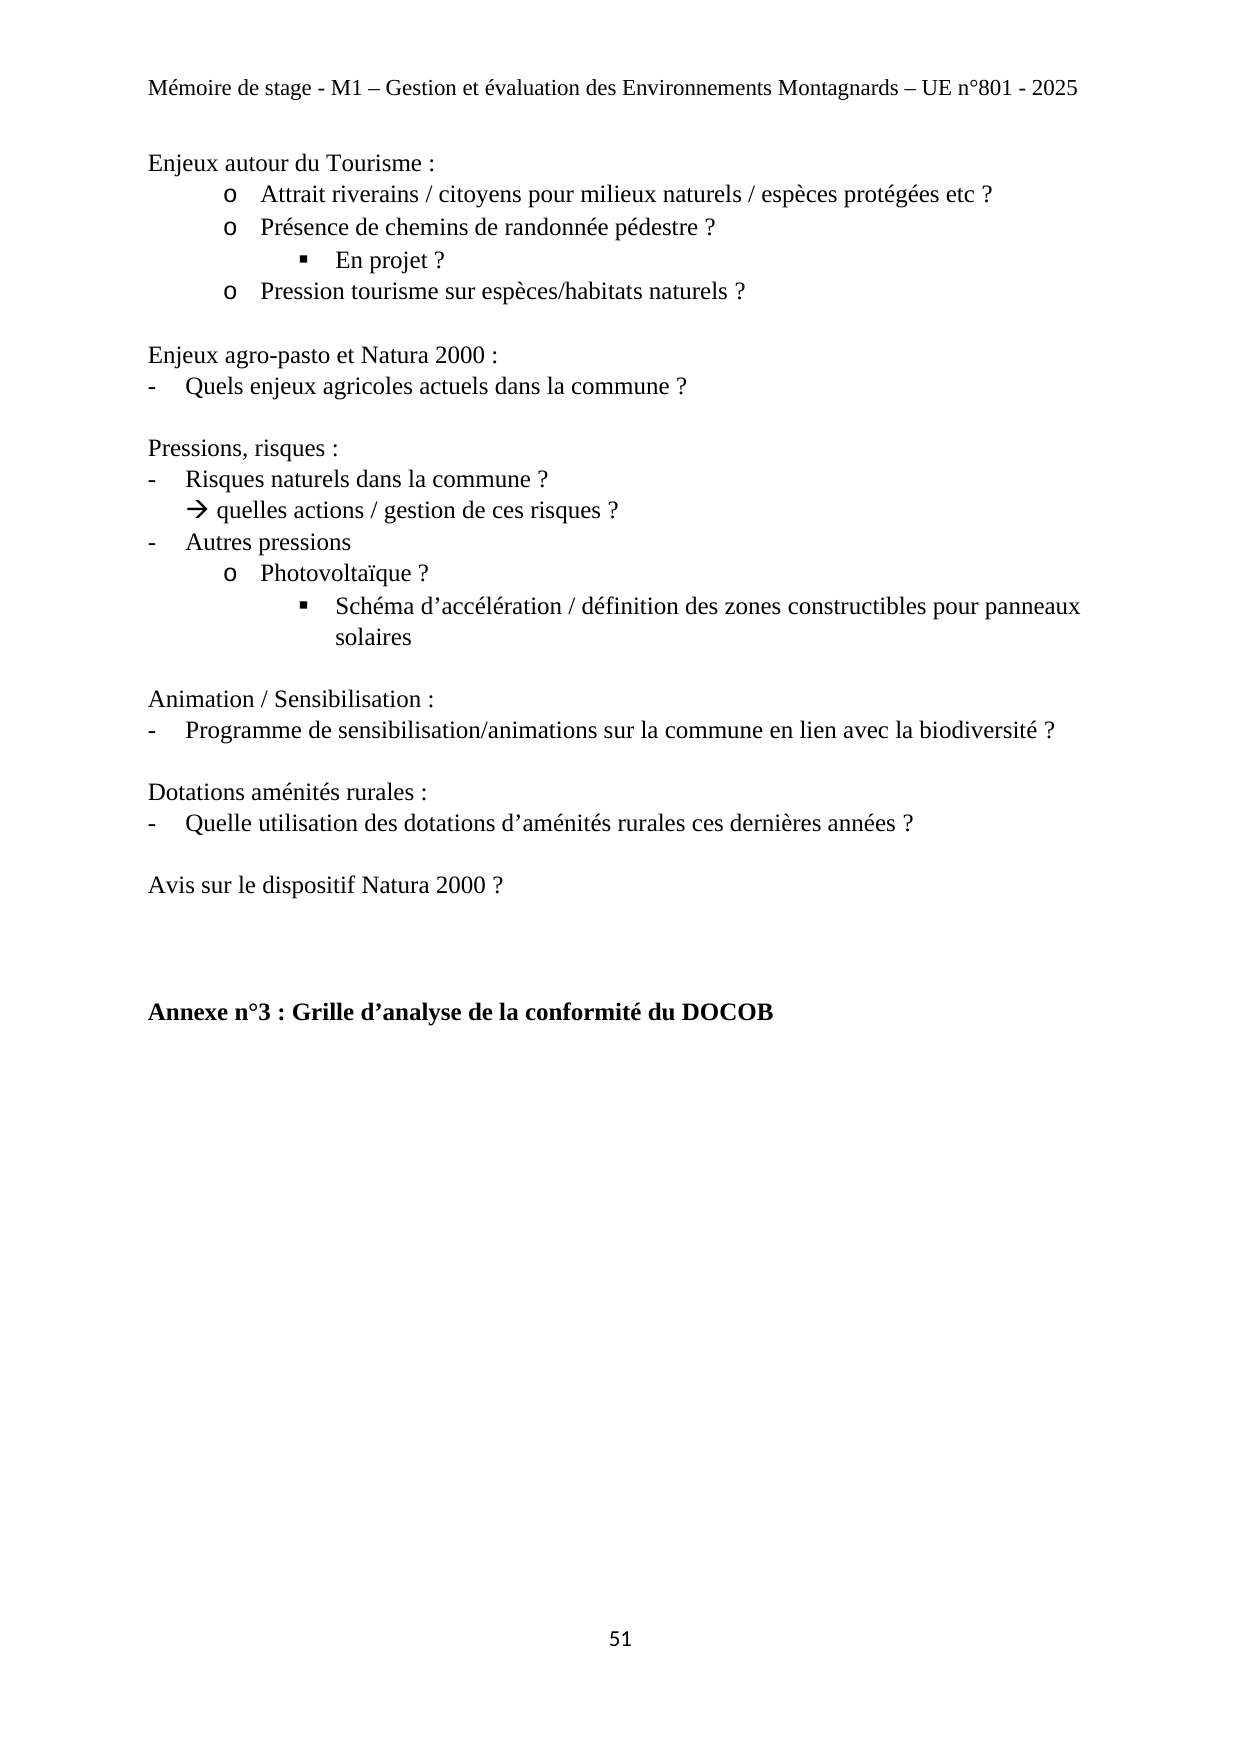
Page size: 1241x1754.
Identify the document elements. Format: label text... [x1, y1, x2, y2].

text Avis sur le dispositif Natura 2000 ? [148, 870, 1093, 899]
text Animation / Sensibilisation : [148, 684, 1093, 713]
list Risques naturels dans la commune ? [148, 464, 1093, 493]
list Présence de chemins de randonnée pédestre ? [223, 212, 1093, 243]
list Pression tourisme sur espèces/habitats naturels ? [223, 276, 1093, 307]
text Annexe n°3 : Grille d’analyse de la conformité du DOCOB [148, 997, 1093, 1026]
list Quels enjeux agricoles actuels dans la commune ? [148, 371, 1093, 400]
list Photovoltaïque ? [223, 558, 1093, 588]
text Pressions, risques : [148, 433, 1093, 462]
text Enjeux autour du Tourisme : [148, 148, 1093, 176]
list Schéma d’accélération / définition des zones constructibles pour panneaux solaires [298, 591, 1093, 651]
list Programme de sensibilisation/animations sur la commune en lien avec la biodiversité ? [148, 715, 1093, 744]
list Autres pressions [148, 527, 1093, 555]
list quelles actions / gestion de ces risques ? [185, 496, 1093, 524]
text Dotations aménités rurales : [148, 777, 1093, 806]
list Attrait riverains / citoyens pour milieux naturels / espèces protégées etc ? [223, 179, 1093, 209]
list Quelle utilisation des dotations d’aménités rurales ces dernières années ? [148, 808, 1093, 837]
text Enjeux agro-pasto et Natura 2000 : [148, 340, 1093, 369]
list En projet ? [298, 245, 1093, 274]
